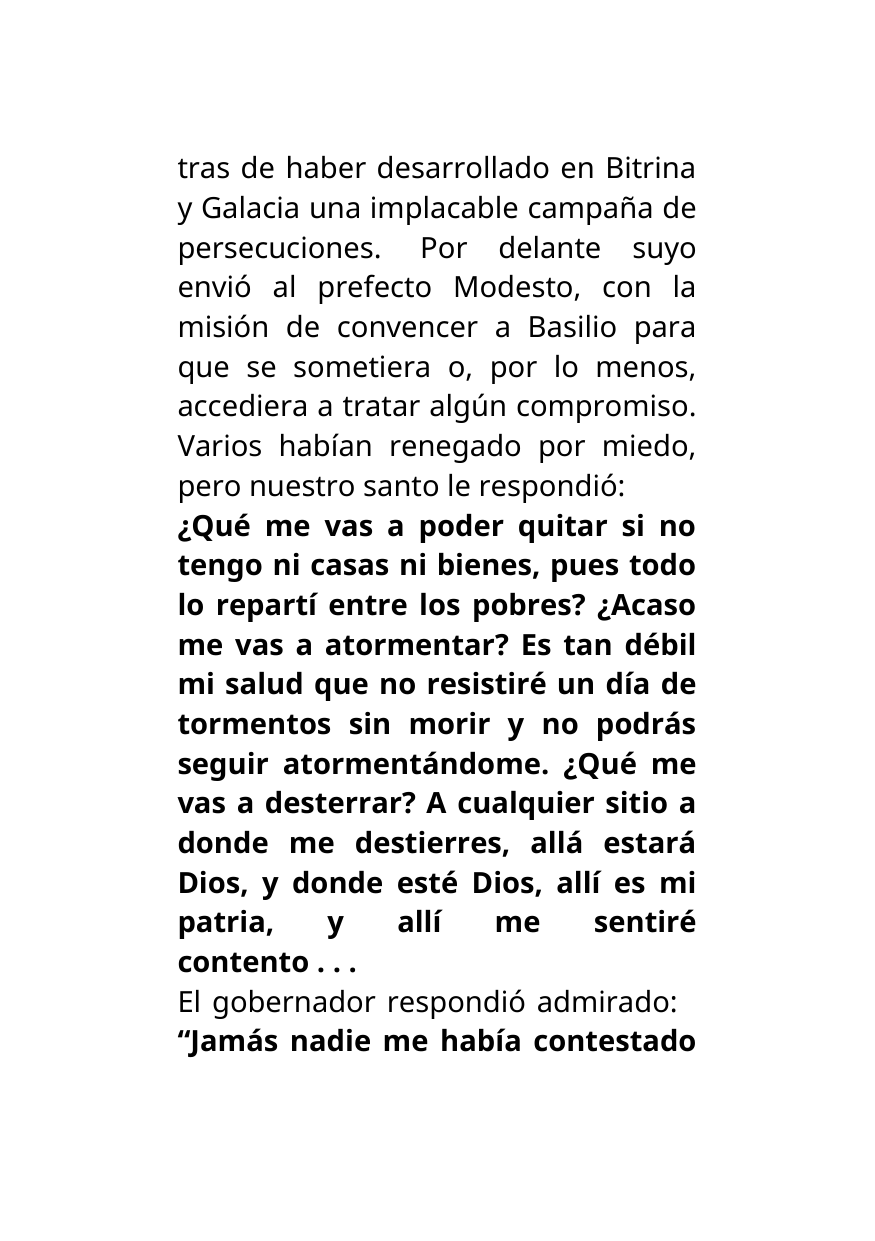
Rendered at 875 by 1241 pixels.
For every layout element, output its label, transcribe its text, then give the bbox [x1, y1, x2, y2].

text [177, 148, 697, 505]
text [177, 981, 697, 1060]
text ¿Qué me vas a poder quitar si no tengo ni casas ni bienes, pues todo lo repartí entre los pobres? ¿Acaso me vas a atormentar? Es tan débil mi salud que no resistiré un día de tormentos sin morir y no podrás seguir atormentándome. ¿Qué me vas a desterrar? A cualquier sitio a donde me destierres, allá estará Dios, y donde esté Dios, allí es mi patria, y allí me sentiré contento . . . [177, 505, 697, 981]
